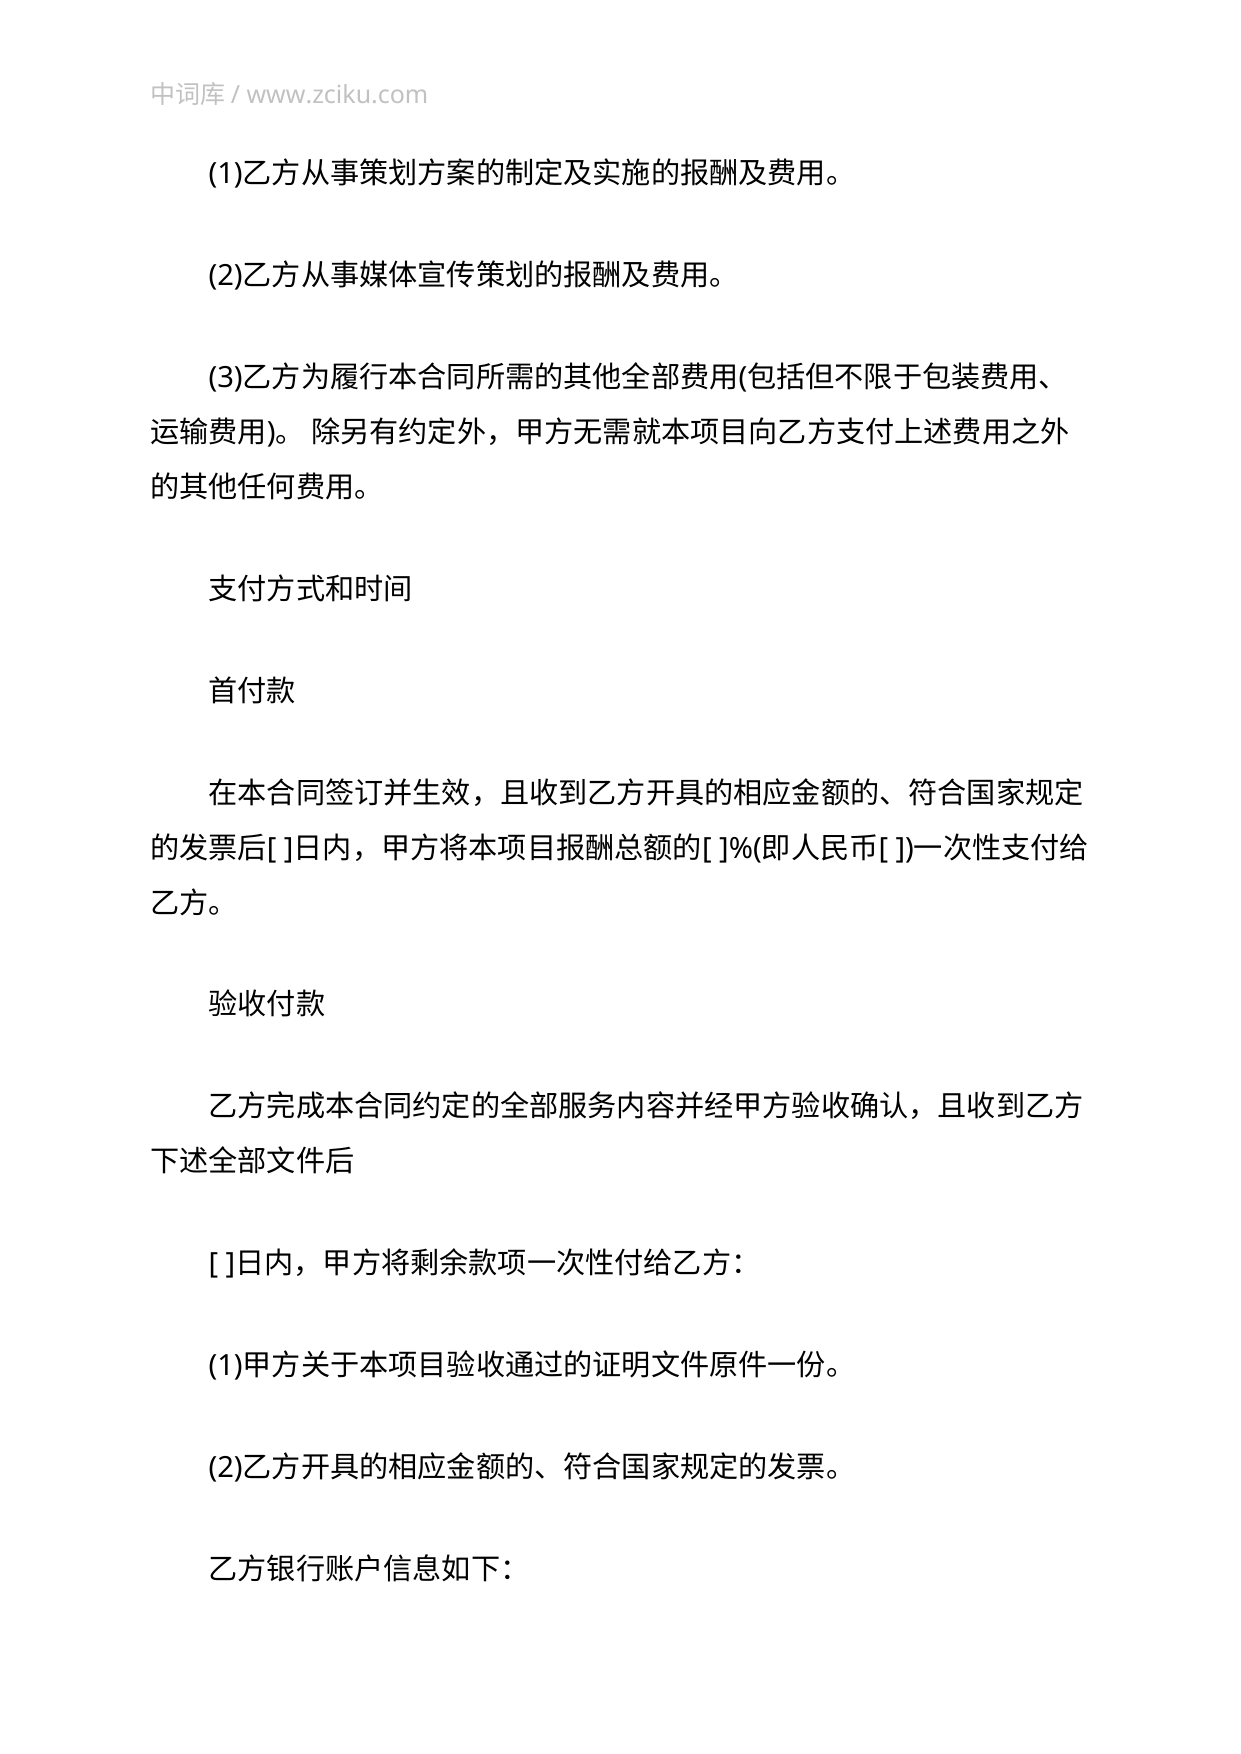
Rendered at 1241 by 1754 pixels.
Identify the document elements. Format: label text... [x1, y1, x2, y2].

text 乙方完成本合同约定的全部服务内容并经甲方验收确认，且收到乙方下述全部文件后 [150, 1083, 1090, 1180]
text [ ]日内，甲方将剩余款项一次性付给乙方： [150, 1239, 1090, 1282]
text (2)乙方从事媒体宣传策划的报酬及费用。 [150, 252, 1090, 294]
text (1)乙方从事策划方案的制定及实施的报酬及费用。 [150, 150, 1090, 192]
text 乙方银行账户信息如下： [150, 1545, 1090, 1588]
text (2)乙方开具的相应金额的、符合国家规定的发票。 [150, 1443, 1090, 1486]
text (1)甲方关于本项目验收通过的证明文件原件一份。 [150, 1341, 1090, 1384]
text (3)乙方为履行本合同所需的其他全部费用(包括但不限于包装费用、运输费用)。 除另有约定外，甲方无需就本项目向乙方支付上述费用之外的其他任何费用。 [150, 354, 1090, 506]
text 支付方式和时间 [150, 566, 1090, 608]
text 在本合同签订并生效，且收到乙方开具的相应金额的、符合国家规定的发票后[ ]日内，甲方将本项目报酬总额的[ ]%(即人民币[ ])一次性支付给乙方。 [150, 769, 1090, 921]
text 首付款 [150, 667, 1090, 710]
text 验收付款 [150, 981, 1090, 1023]
